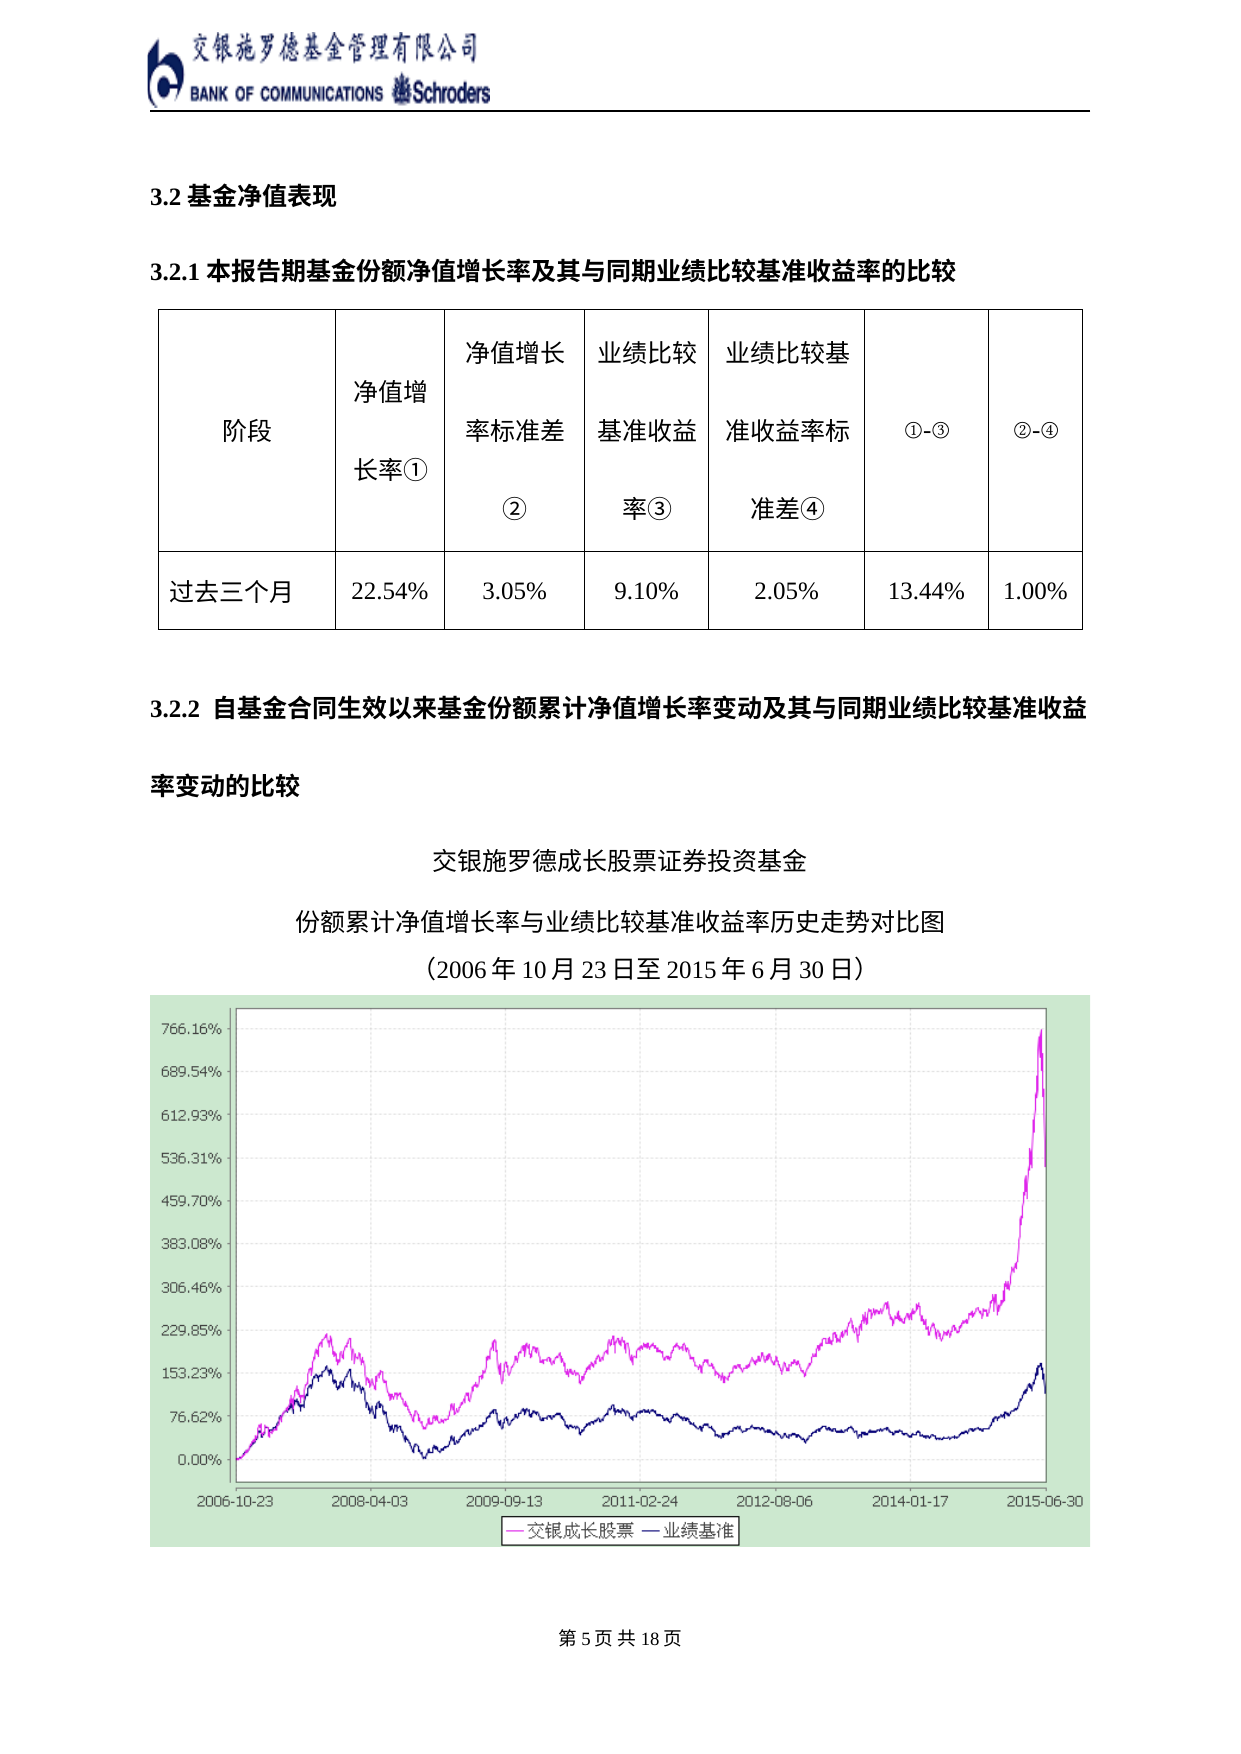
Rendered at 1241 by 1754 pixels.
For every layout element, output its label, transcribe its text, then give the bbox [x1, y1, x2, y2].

text 份额累计净值增长率与业绩比较基准收益率历史走势对比图 [150, 903, 1090, 939]
table_cell 2.05% [709, 552, 864, 629]
table_cell 3.05% [445, 552, 584, 629]
table_header 业绩比较基准收益率标准差④ [709, 310, 864, 551]
text （2006年10月23日至2015年6月30日） [150, 949, 1090, 985]
table_cell 1.00% [989, 552, 1082, 629]
table_header 净值增长率① [336, 310, 444, 551]
text 交银施罗德成长股票证券投资基金 [150, 827, 1090, 892]
text 3.2 基金净值表现 [150, 162, 1090, 227]
table_header 业绩比较基准收益率③ [585, 310, 708, 551]
table_cell 22.54% [336, 552, 444, 629]
table_cell 过去三个月 [159, 552, 335, 629]
picture [150, 995, 1091, 1547]
table_header 阶段 [159, 310, 335, 551]
picture [147, 32, 490, 108]
table_header 净值增长率标准差② [445, 310, 584, 551]
table_header ①-③ [865, 310, 988, 551]
table_cell 13.44% [865, 552, 988, 629]
table_header ②-④ [989, 310, 1082, 551]
text 3.2.2 自基金合同生效以来基金份额累计净值增长率变动及其与同期业绩比较基准收益率变动的比较 [150, 674, 1090, 817]
text 3.2.1 本报告期基金份额净值增长率及其与同期业绩比较基准收益率的比较 [150, 237, 1090, 302]
table_cell 9.10% [585, 552, 708, 629]
